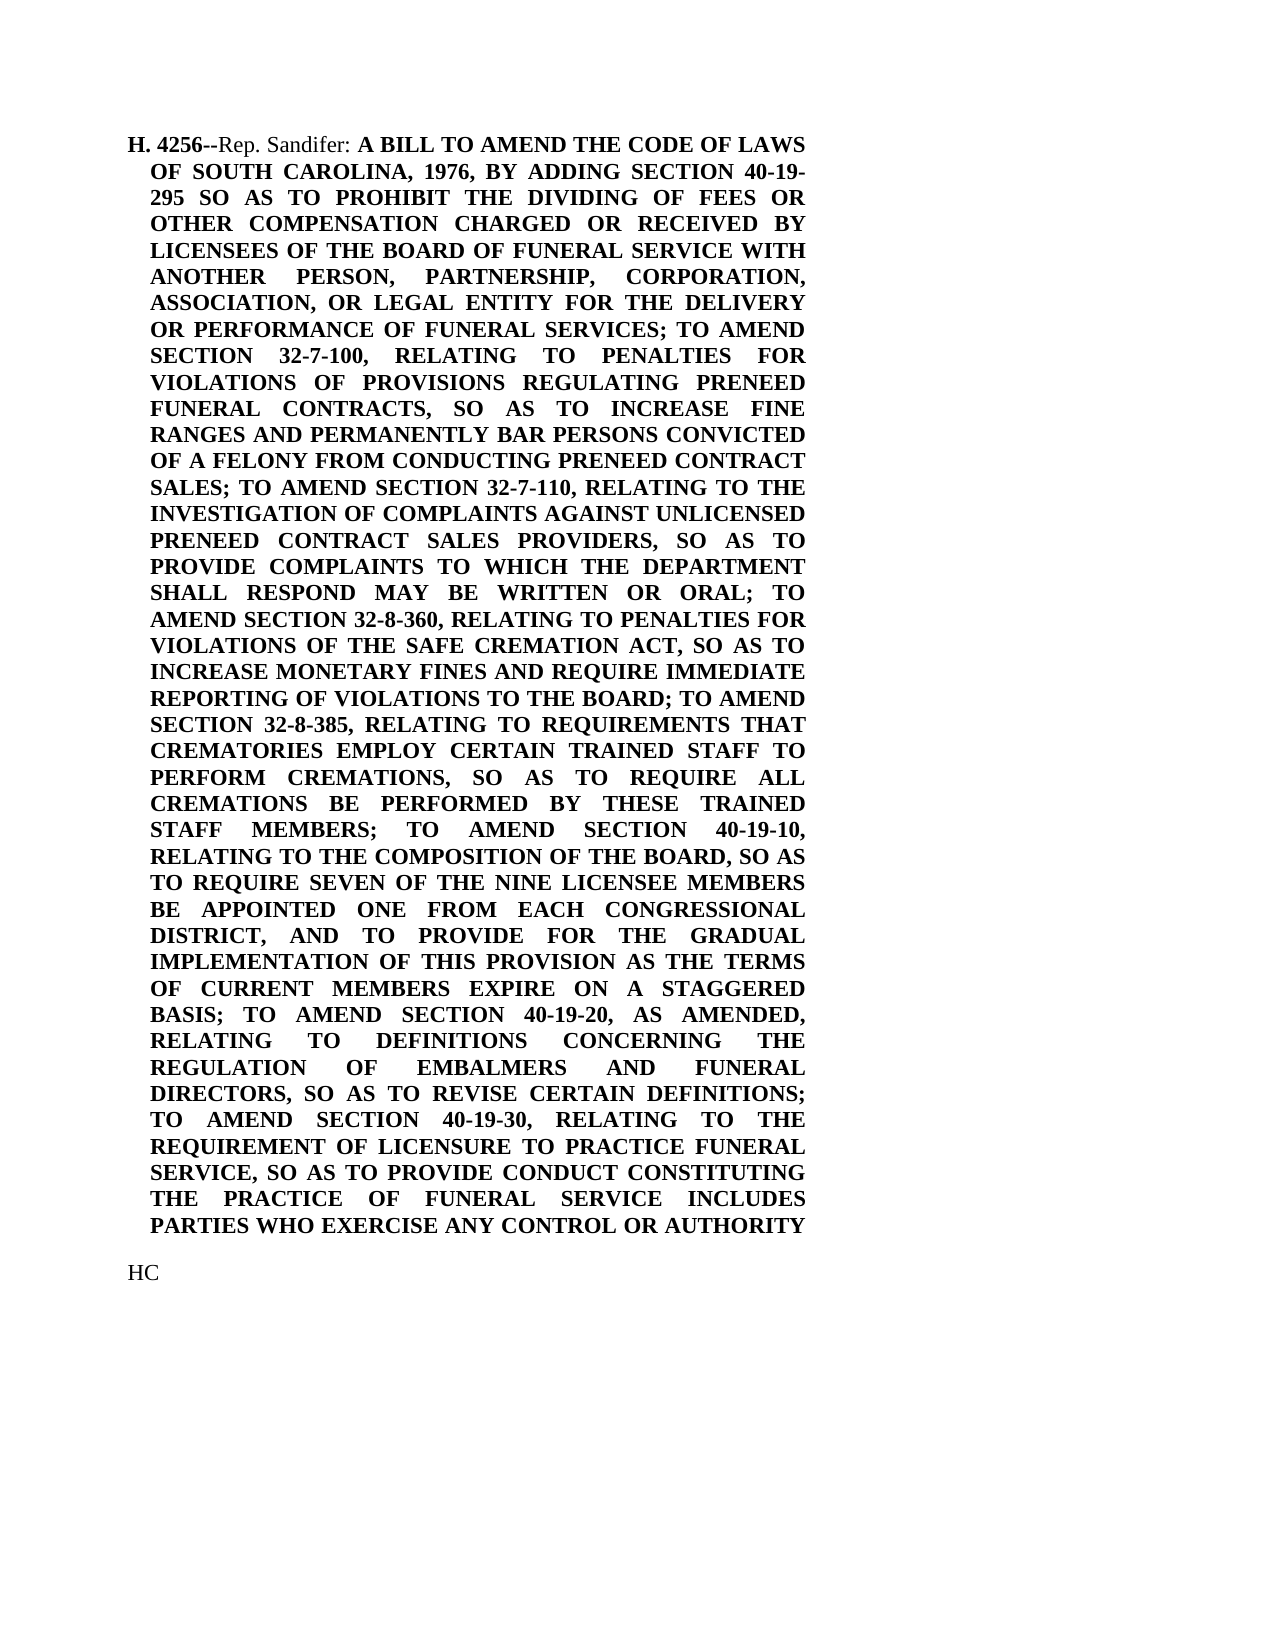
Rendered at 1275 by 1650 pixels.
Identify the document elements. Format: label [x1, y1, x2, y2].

text [127, 131, 806, 1238]
